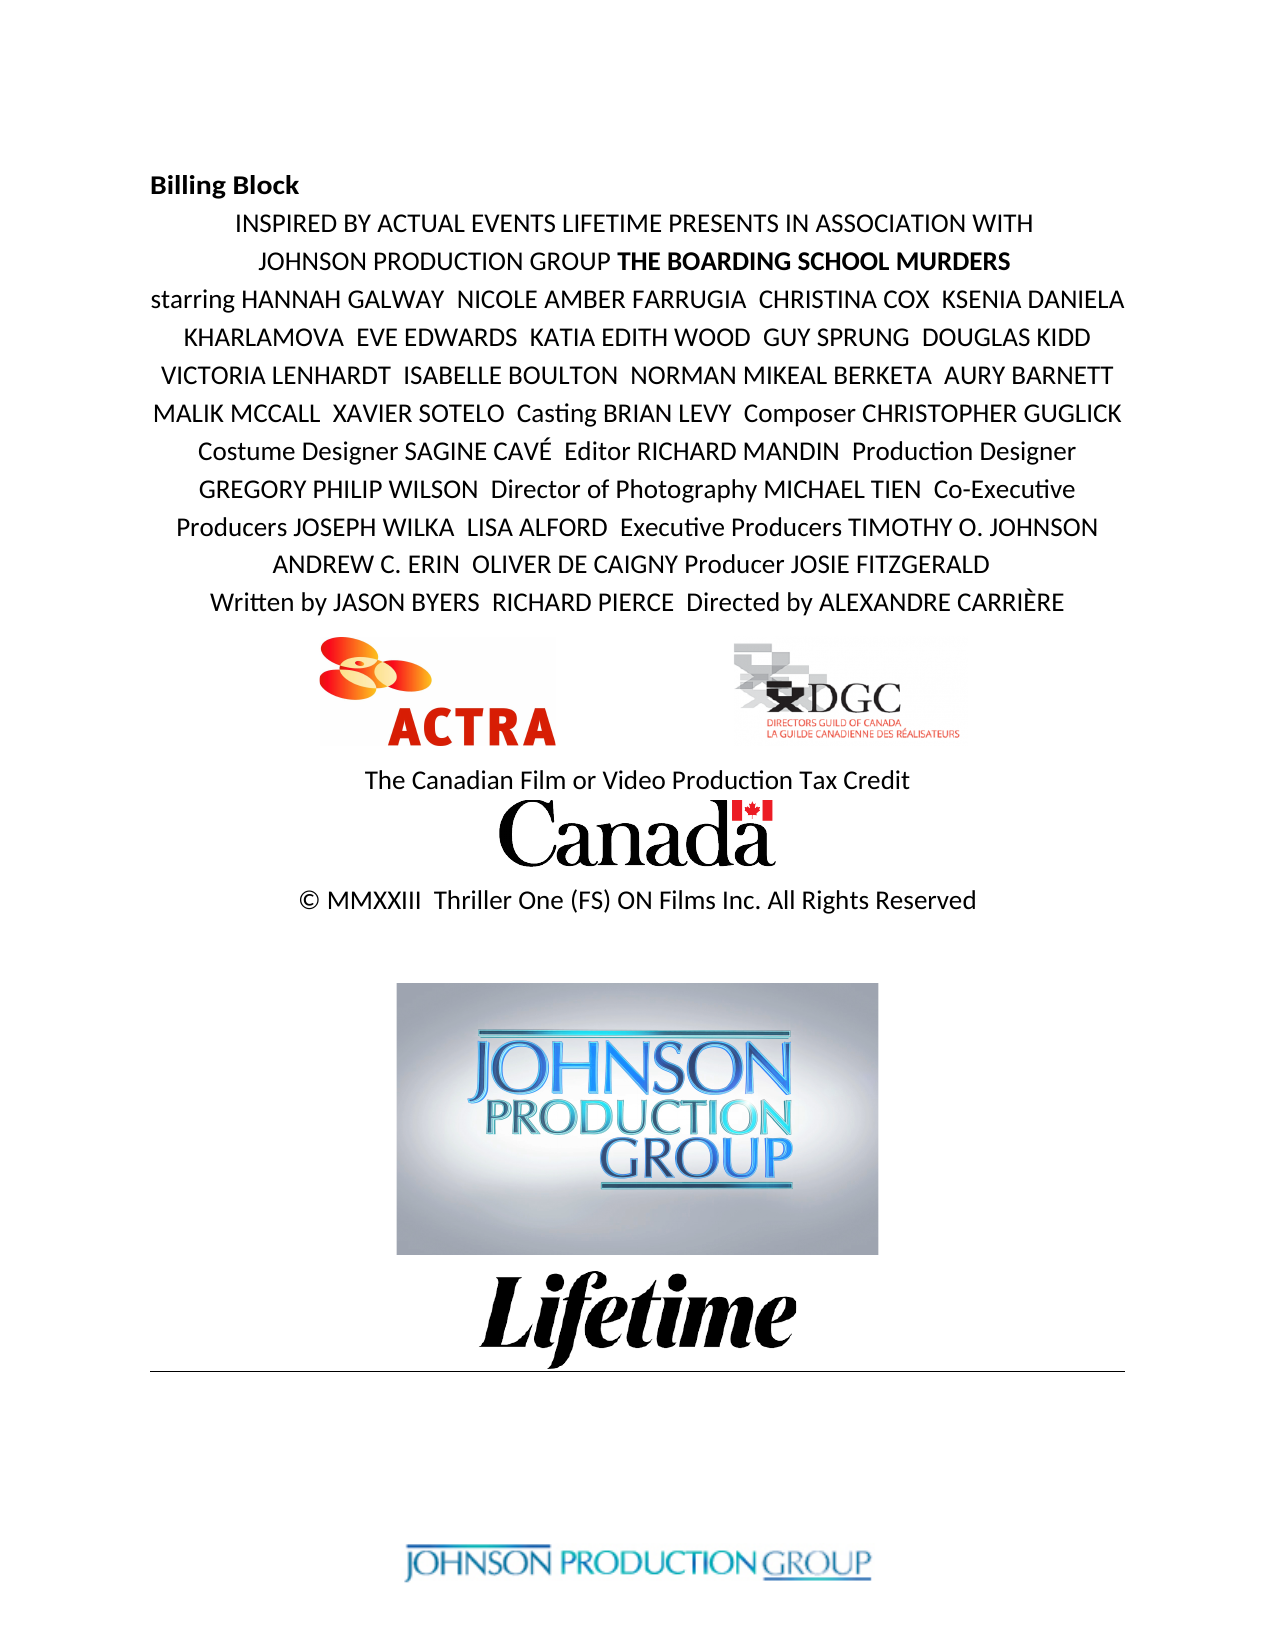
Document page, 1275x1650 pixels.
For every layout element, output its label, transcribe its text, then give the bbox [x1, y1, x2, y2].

text The Canadian Film or Video Production Tax Credit [150, 763, 1125, 866]
text INSPIRED BY ACTUAL EVENTS LIFETIME PRESENTS IN ASSOCIATION WITH JOHNSON PRODUCTION GROUP THE BOARDING SCHOOL MURDERS starring HANNAH GALWAY NICOLE AMBER FARRUGIA CHRISTINA COX KSENIA DANIELA KHARLAMOVA EVE EDWARDS KATIA EDITH WOOD GUY SPRUNG DOUGLAS KIDD VICTORIA LENHARDT ISABELLE BOULTON NORMAN MIKEAL BERKETA AURY BARNETT MALIK MCCALL XAVIER SOTELO Casting BRIAN LEVY Composer CHRISTOPHER GUGLICK Costume Designer SAGINE CAVÉ Editor RICHARD MANDIN Production Designer GREGORY PHILIP WILSON Director of Photography MICHAEL TIEN Co-Executive Producers JOSEPH WILKA LISA ALFORD Executive Producers TIMOTHY O. JOHNSON ANDREW C. ERIN OLIVER DE CAIGNY Producer JOSIE FITZGERALD Written by JASON BYERS RICHARD PIERCE Directed by ALEXANDRE CARRIÈRE [150, 206, 1125, 619]
subtitle Billing Block [150, 168, 1125, 202]
picture [478, 1271, 797, 1369]
picture [499, 800, 776, 867]
picture [319, 637, 556, 746]
text © MMXXIII Thriller One (FS) ON Films Inc. All Rights Reserved [150, 883, 1125, 916]
picture [396, 983, 879, 1255]
picture [400, 1543, 876, 1584]
picture [733, 636, 968, 746]
